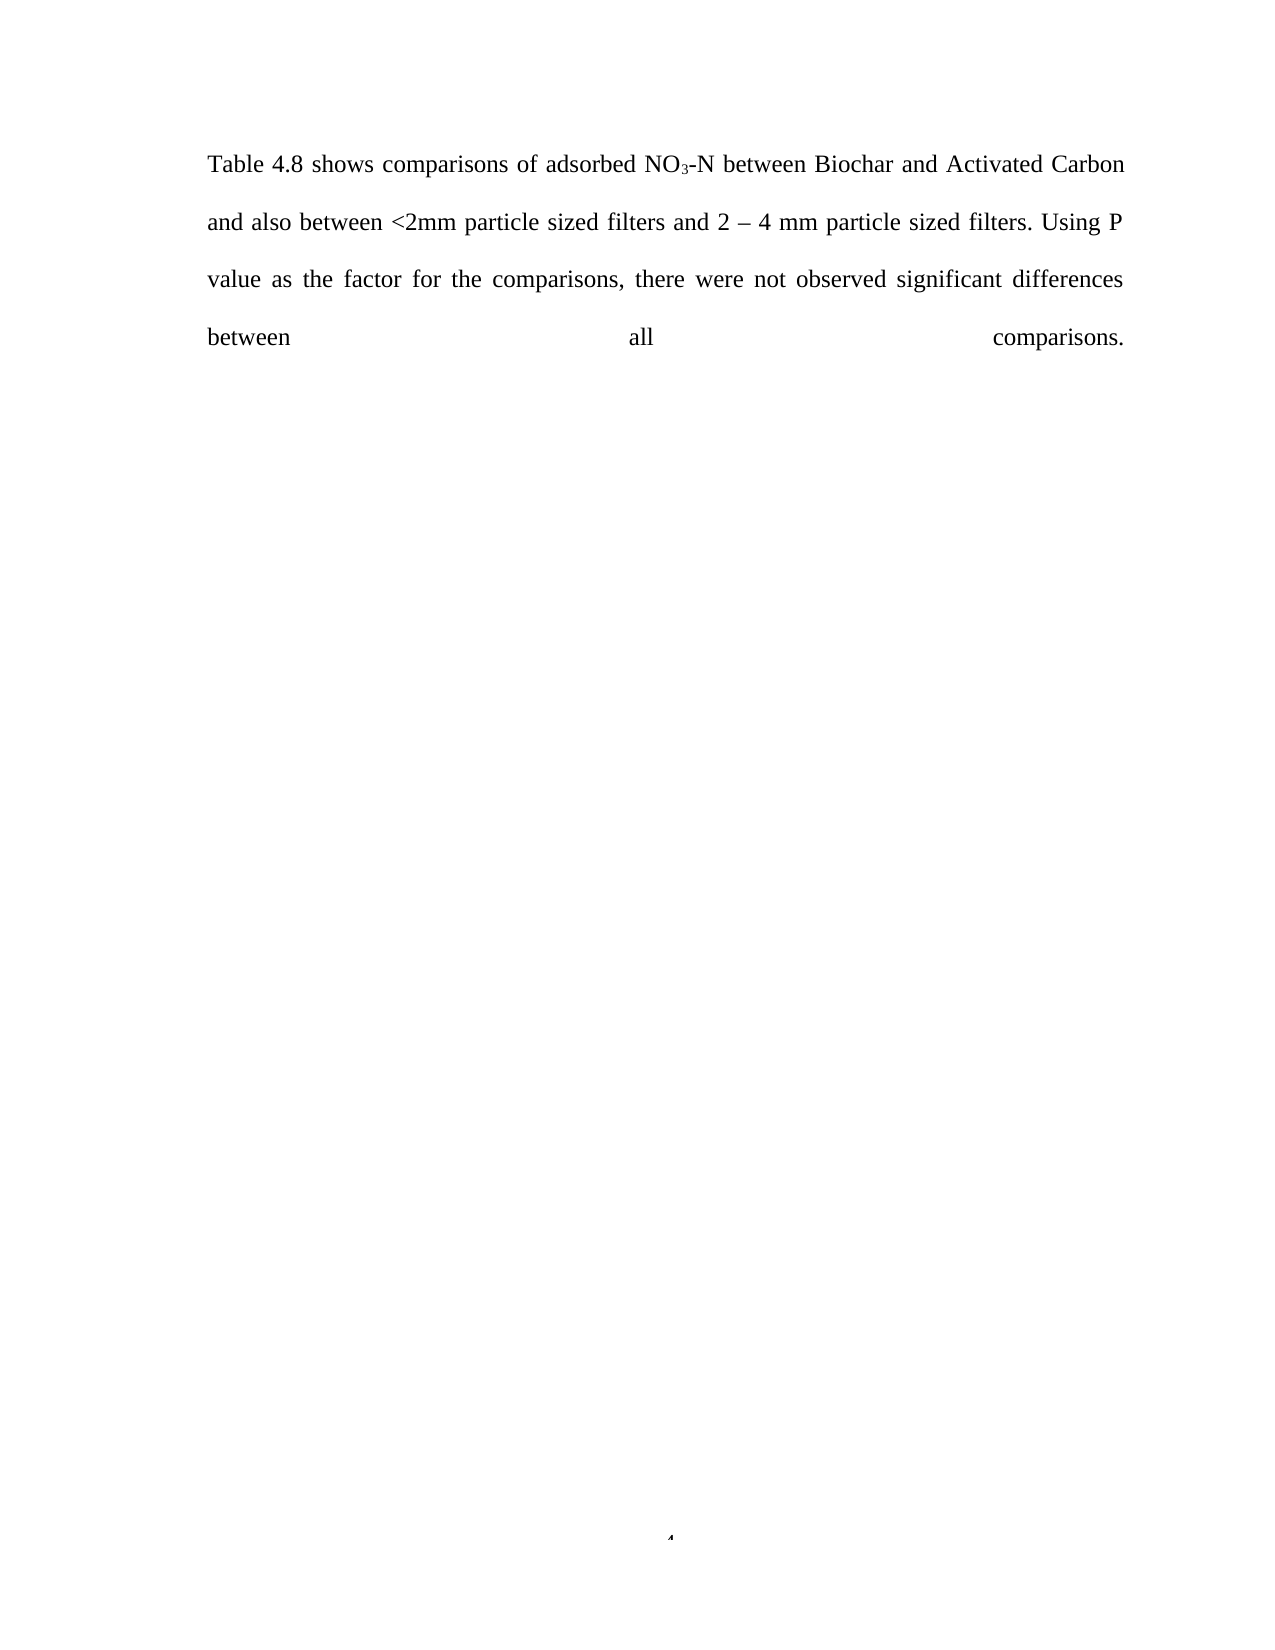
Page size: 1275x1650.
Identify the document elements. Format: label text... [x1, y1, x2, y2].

text Table 4.8 shows comparisons of adsorbed NO3-N between Biochar and Activated Carbon and also between <2mm particle sized filters and 2 – 4 mm particle sized filters. Using P value as the factor for the comparisons, there were not observed significant differences between all comparisons. [207, 149, 1125, 350]
